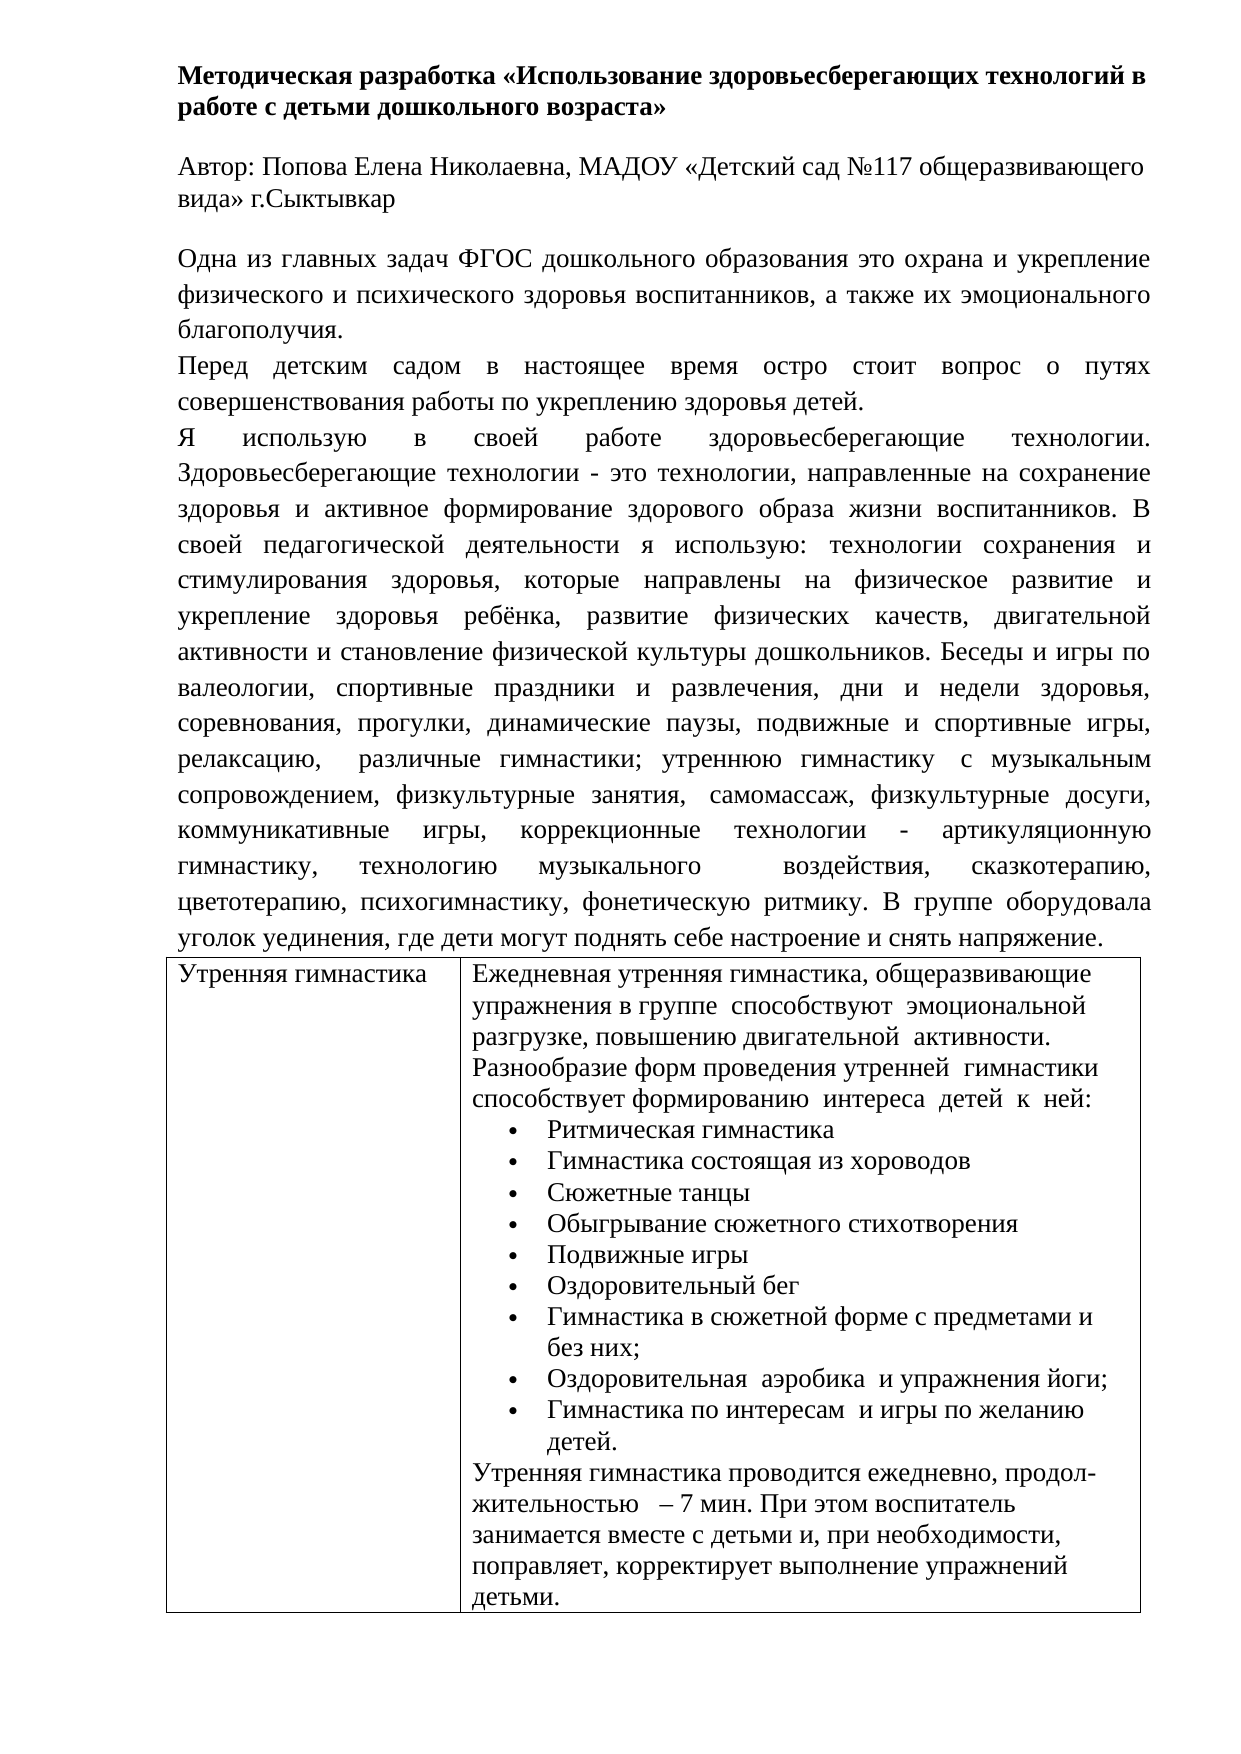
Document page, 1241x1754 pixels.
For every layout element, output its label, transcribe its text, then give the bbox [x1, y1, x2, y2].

table_header Ежедневная утренняя гимнастика, общеразвивающие упражнения в группе способствуют эмоциональной разгрузке, повышению двигательной активности. Разнообразие форм проведения утренней гимнастики способствует формированию интереса детей к ней: Ритмическая гимнастика Гимнастика состоящая из хороводов Сюжетные танцы Обыгрывание сюжетного стихотворения Подвижные игры Оздоровительный бег Гимнастика в сюжетной форме с предметами и без них; Оздоровительная аэробика и упражнения йоги; Гимнастика по интересам и игры по желанию детей. Утренняя гимнастика проводится ежедневно, продол- жительностью – 7 мин. При этом воспитатель занимается вместе с детьми и, при необходимости, поправляет, корректирует выполнение упражнений детьми. [461, 958, 1140, 1612]
text Методическая разработка «Использование здоровьесберегающих технологий в работе с детьми дошкольного возраста» [177, 59, 1152, 121]
table_header Утренняя гимнастика [167, 958, 460, 1612]
text Автор: Попова Елена Николаевна, МАДОУ «Детский сад №117 общеразвивающего вида» г.Сыктывкар [177, 151, 1152, 213]
text Я использую в своей работе здоровьесберегающие технологии. Здоровьесберегающие технологии - это технологии, направленные на сохранение здоровья и активное формирование здорового образа жизни воспитанников. В своей педагогической деятельности я использую: технологии сохранения и стимулирования здоровья, которые направлены на физическое развитие и укрепление здоровья ребёнка, развитие физических качеств, двигательной активности и становление физической культуры дошкольников. Беседы и игры по валеологии, спортивные праздники и развлечения, дни и недели здоровья, соревнования, прогулки, динамические паузы, подвижные и спортивные игры, релаксацию, различные гимнастики; утреннюю гимнастику с музыкальным сопровождением, физкультурные занятия, самомассаж, физкультурные досуги, коммуникативные игры, коррекционные технологии - артикуляционную гимнастику, технологию музыкального воздействия, сказкотерапию, цветотерапию, психогимнастику, фонетическую ритмику. В группе оборудовала уголок уединения, где дети могут поднять себе настроение и снять напряжение. [177, 559, 1152, 814]
text Я использую в своей работе здоровьесберегающие технологии. Здоровьесберегающие технологии - это технологии, направленные на сохранение здоровья и активное формирование здорового образа жизни воспитанников. В своей педагогической деятельности я использую: технологии сохранения и стимулирования здоровья, которые направлены на физическое развитие и укрепление здоровья ребёнка, развитие физических качеств, двигательной активности и становление физической культуры дошкольников. Беседы и игры по валеологии, спортивные праздники и развлечения, дни и недели здоровья, соревнования, прогулки, динамические паузы, подвижные и спортивные игры, релаксацию, различные гимнастики; утреннюю гимнастику с музыкальным сопровождением, физкультурные занятия, самомассаж, физкультурные досуги, коммуникативные игры, коррекционные технологии - артикуляционную гимнастику, технологию музыкального воздействия, сказкотерапию, цветотерапию, психогимнастику, фонетическую ритмику. В группе оборудовала уголок уединения, где дети могут поднять себе настроение и снять напряжение. [177, 845, 1152, 952]
text Одна из главных задач ФГОС дошкольного образования это охрана и укрепление физического и психического здоровья воспитанников, а также их эмоционального благополучия. Перед детским садом в настоящее время остро стоит вопрос о путях совершенствования работы по укреплению здоровья детей. [177, 242, 1152, 416]
